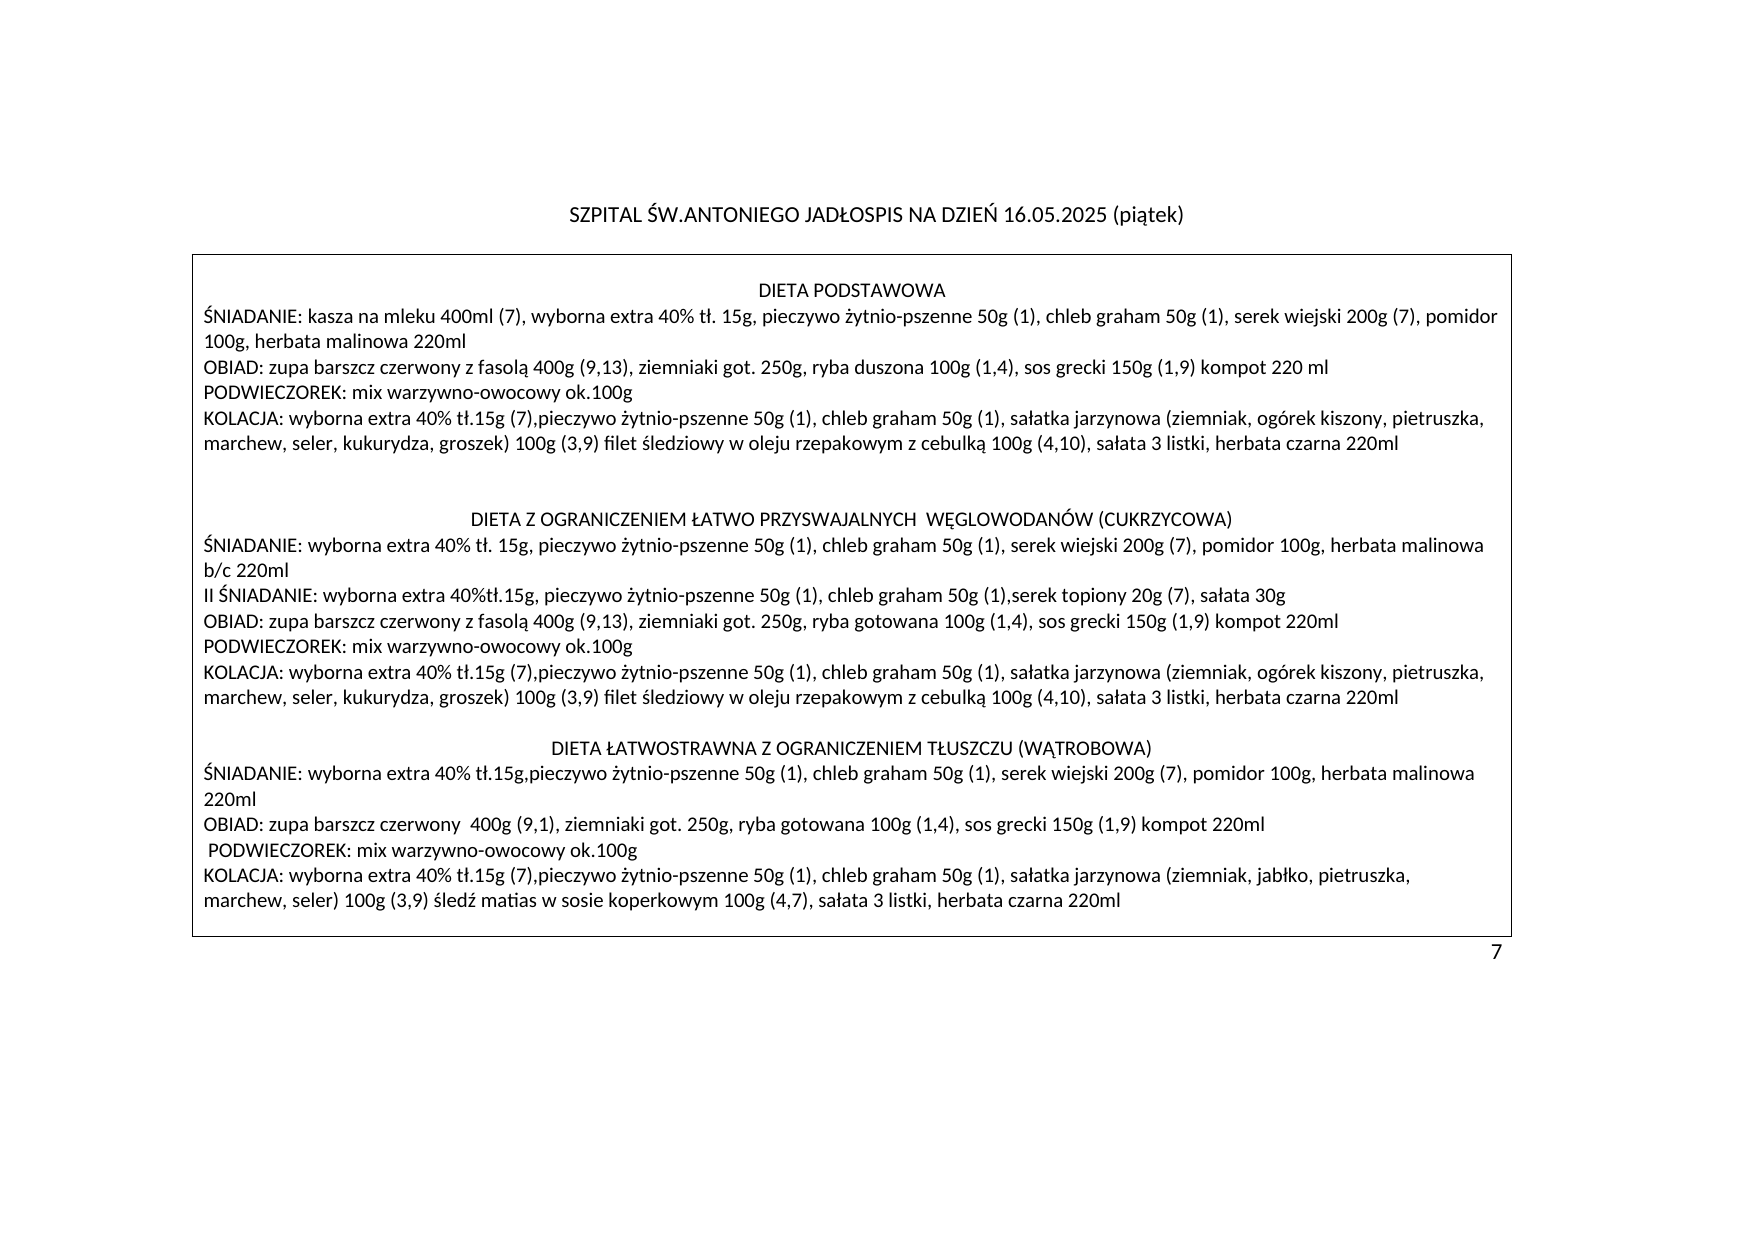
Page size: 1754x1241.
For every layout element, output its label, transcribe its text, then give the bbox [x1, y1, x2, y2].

table_header DIETA PODSTAWOWA ŚNIADANIE: kasza na mleku 400ml (7), wyborna extra 40% tł. 15g, pieczywo żytnio-pszenne 50g (1), chleb graham 50g (1), serek wiejski 200g (7), pomidor 100g, herbata malinowa 220ml OBIAD: zupa barszcz czerwony z fasolą 400g (9,13), ziemniaki got. 250g, ryba duszona 100g (1,4), sos grecki 150g (1,9) kompot 220 ml PODWIECZOREK: mix warzywno-owocowy ok.100g KOLACJA: wyborna extra 40% tł.15g (7),pieczywo żytnio-pszenne 50g (1), chleb graham 50g (1), sałatka jarzynowa (ziemniak, ogórek kiszony, pietruszka, marchew, seler, kukurydza, groszek) 100g (3,9) filet śledziowy w oleju rzepakowym z cebulką 100g (4,10), sałata 3 listki, herbata czarna 220ml DIETA Z OGRANICZENIEM ŁATWO PRZYSWAJALNYCH WĘGLOWODANÓW (CUKRZYCOWA) ŚNIADANIE: wyborna extra 40% tł. 15g, pieczywo żytnio-pszenne 50g (1), chleb graham 50g (1), serek wiejski 200g (7), pomidor 100g, herbata malinowa b/c 220ml II ŚNIADANIE: wyborna extra 40%tł.15g, pieczywo żytnio-pszenne 50g (1), chleb graham 50g (1),serek topiony 20g (7), sałata 30g OBIAD: zupa barszcz czerwony z fasolą 400g (9,13), ziemniaki got. 250g, ryba gotowana 100g (1,4), sos grecki 150g (1,9) kompot 220ml PODWIECZOREK: mix warzywno-owocowy ok.100g KOLACJA: wyborna extra 40% tł.15g (7),pieczywo żytnio-pszenne 50g (1), chleb graham 50g (1), sałatka jarzynowa (ziemniak, ogórek kiszony, pietruszka, marchew, seler, kukurydza, groszek) 100g (3,9) filet śledziowy w oleju rzepakowym z cebulką 100g (4,10), sałata 3 listki, herbata czarna 220ml DIETA ŁATWOSTRAWNA Z OGRANICZENIEM TŁUSZCZU (WĄTROBOWA) ŚNIADANIE: wyborna extra 40% tł.15g,pieczywo żytnio-pszenne 50g (1), chleb graham 50g (1), serek wiejski 200g (7), pomidor 100g, herbata malinowa 220ml OBIAD: zupa barszcz czerwony 400g (9,1), ziemniaki got. 250g, ryba gotowana 100g (1,4), sos grecki 150g (1,9) kompot 220ml PODWIECZOREK: mix warzywno-owocowy ok.100g KOLACJA: wyborna extra 40% tł.15g (7),pieczywo żytnio-pszenne 50g (1), chleb graham 50g (1), sałatka jarzynowa (ziemniak, jabłko, pietruszka, marchew, seler) 100g (3,9) śledź matias w sosie koperkowym 100g (4,7), sałata 3 listki, herbata czarna 220ml [193, 255, 1511, 936]
text SZPITAL ŚW.ANTONIEGO JADŁOSPIS NA DZIEŃ 16.05.2025 (piątek) [148, 201, 1606, 229]
text 7 [148, 937, 1606, 965]
